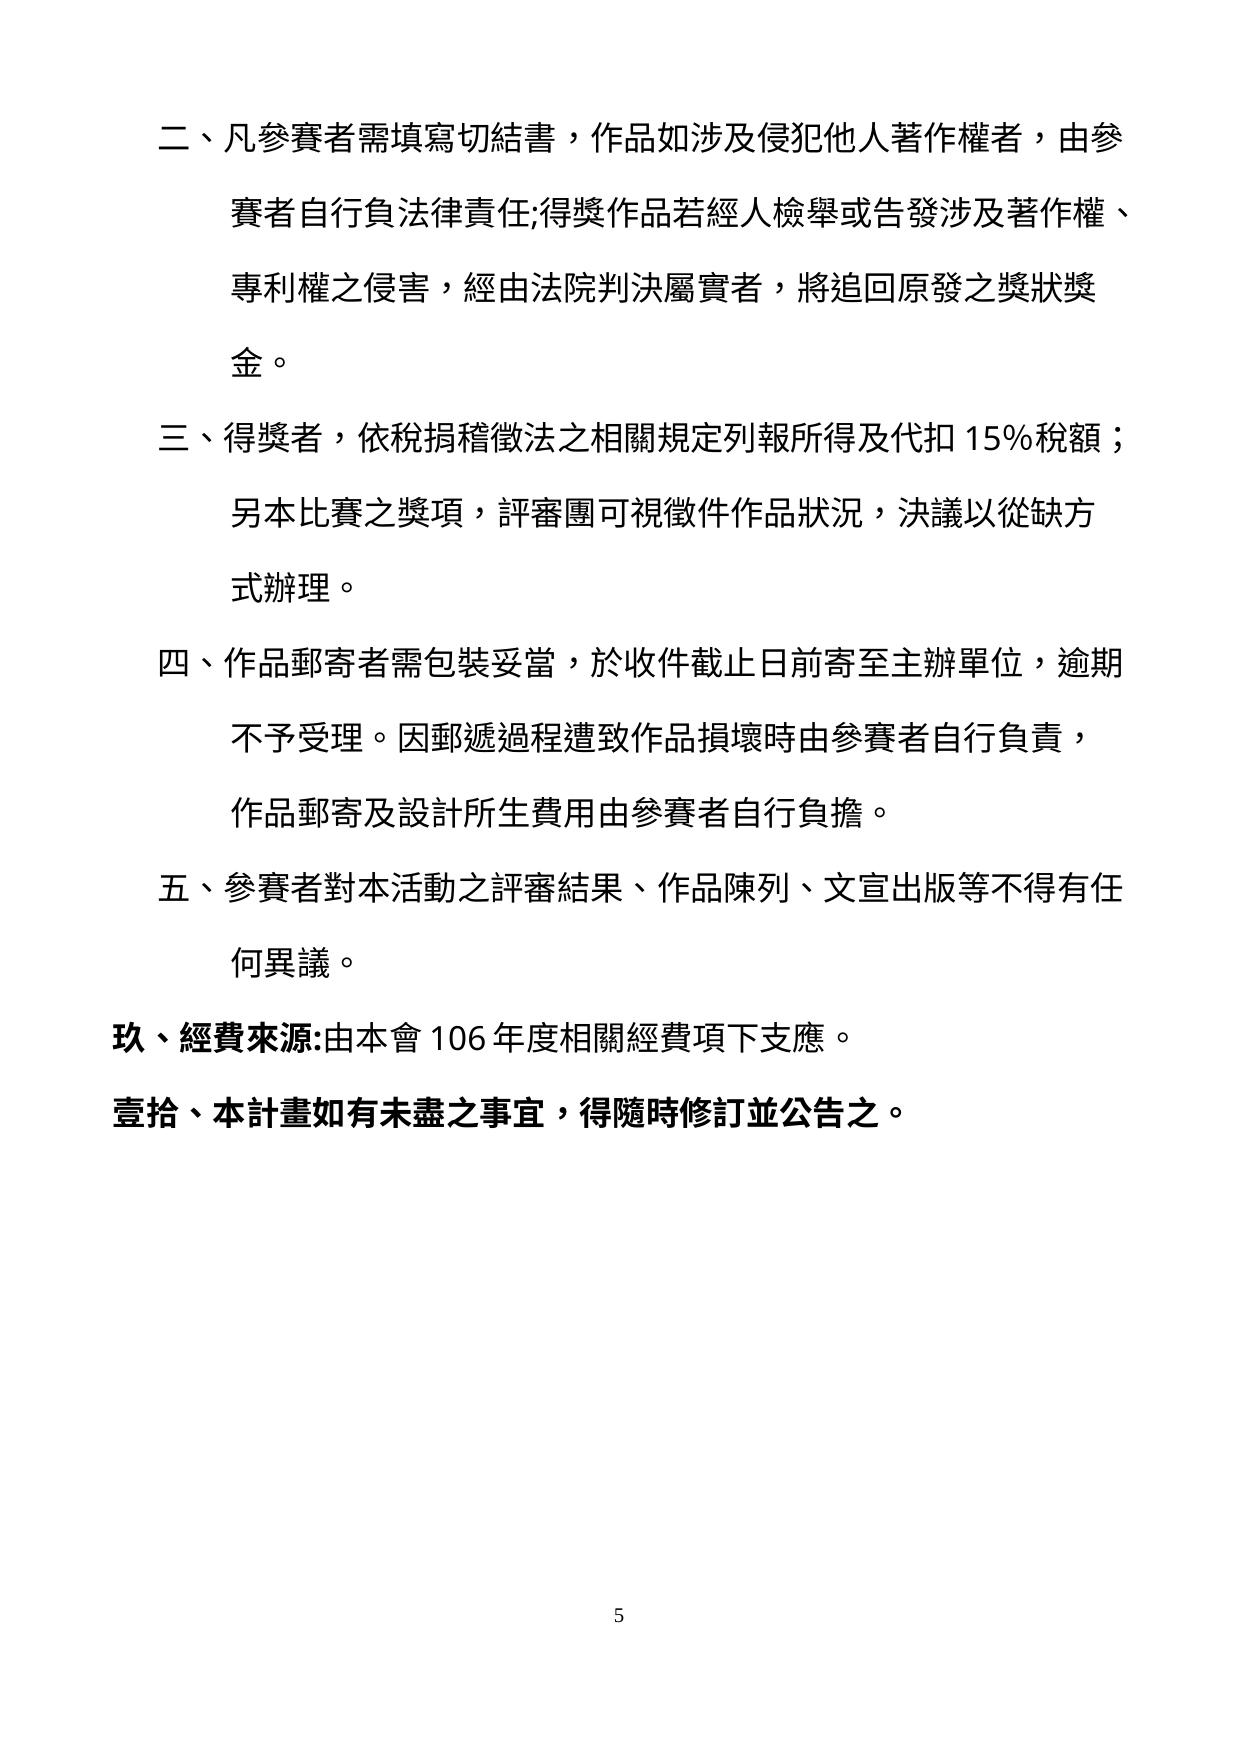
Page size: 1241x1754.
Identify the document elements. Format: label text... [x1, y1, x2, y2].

text 壹拾、本計畫如有未盡之事宜，得隨時修訂並公告之。 [113, 1073, 1125, 1148]
text 四、作品郵寄者需包裝妥當，於收件截止日前寄至主辦單位，逾期不予受理。因郵遞過程遭致作品損壞時由參賽者自行負責，作品郵寄及設計所生費用由參賽者自行負擔。 [157, 623, 1125, 848]
text 玖、經費來源:由本會106年度相關經費項下支應。 [113, 998, 1125, 1073]
text 五、參賽者對本活動之評審結果、作品陳列、文宣出版等不得有任何異議。 [157, 848, 1125, 998]
text 二、凡參賽者需填寫切結書，作品如涉及侵犯他人著作權者，由參賽者自行負法律責任;得獎作品若經人檢舉或告發涉及著作權、專利權之侵害，經由法院判決屬實者，將追回原發之獎狀獎金。 [157, 98, 1125, 398]
text 三、得獎者，依稅捐稽徵法之相關規定列報所得及代扣15％稅額；另本比賽之獎項，評審團可視徵件作品狀況，決議以從缺方式辦理。 [157, 398, 1125, 623]
